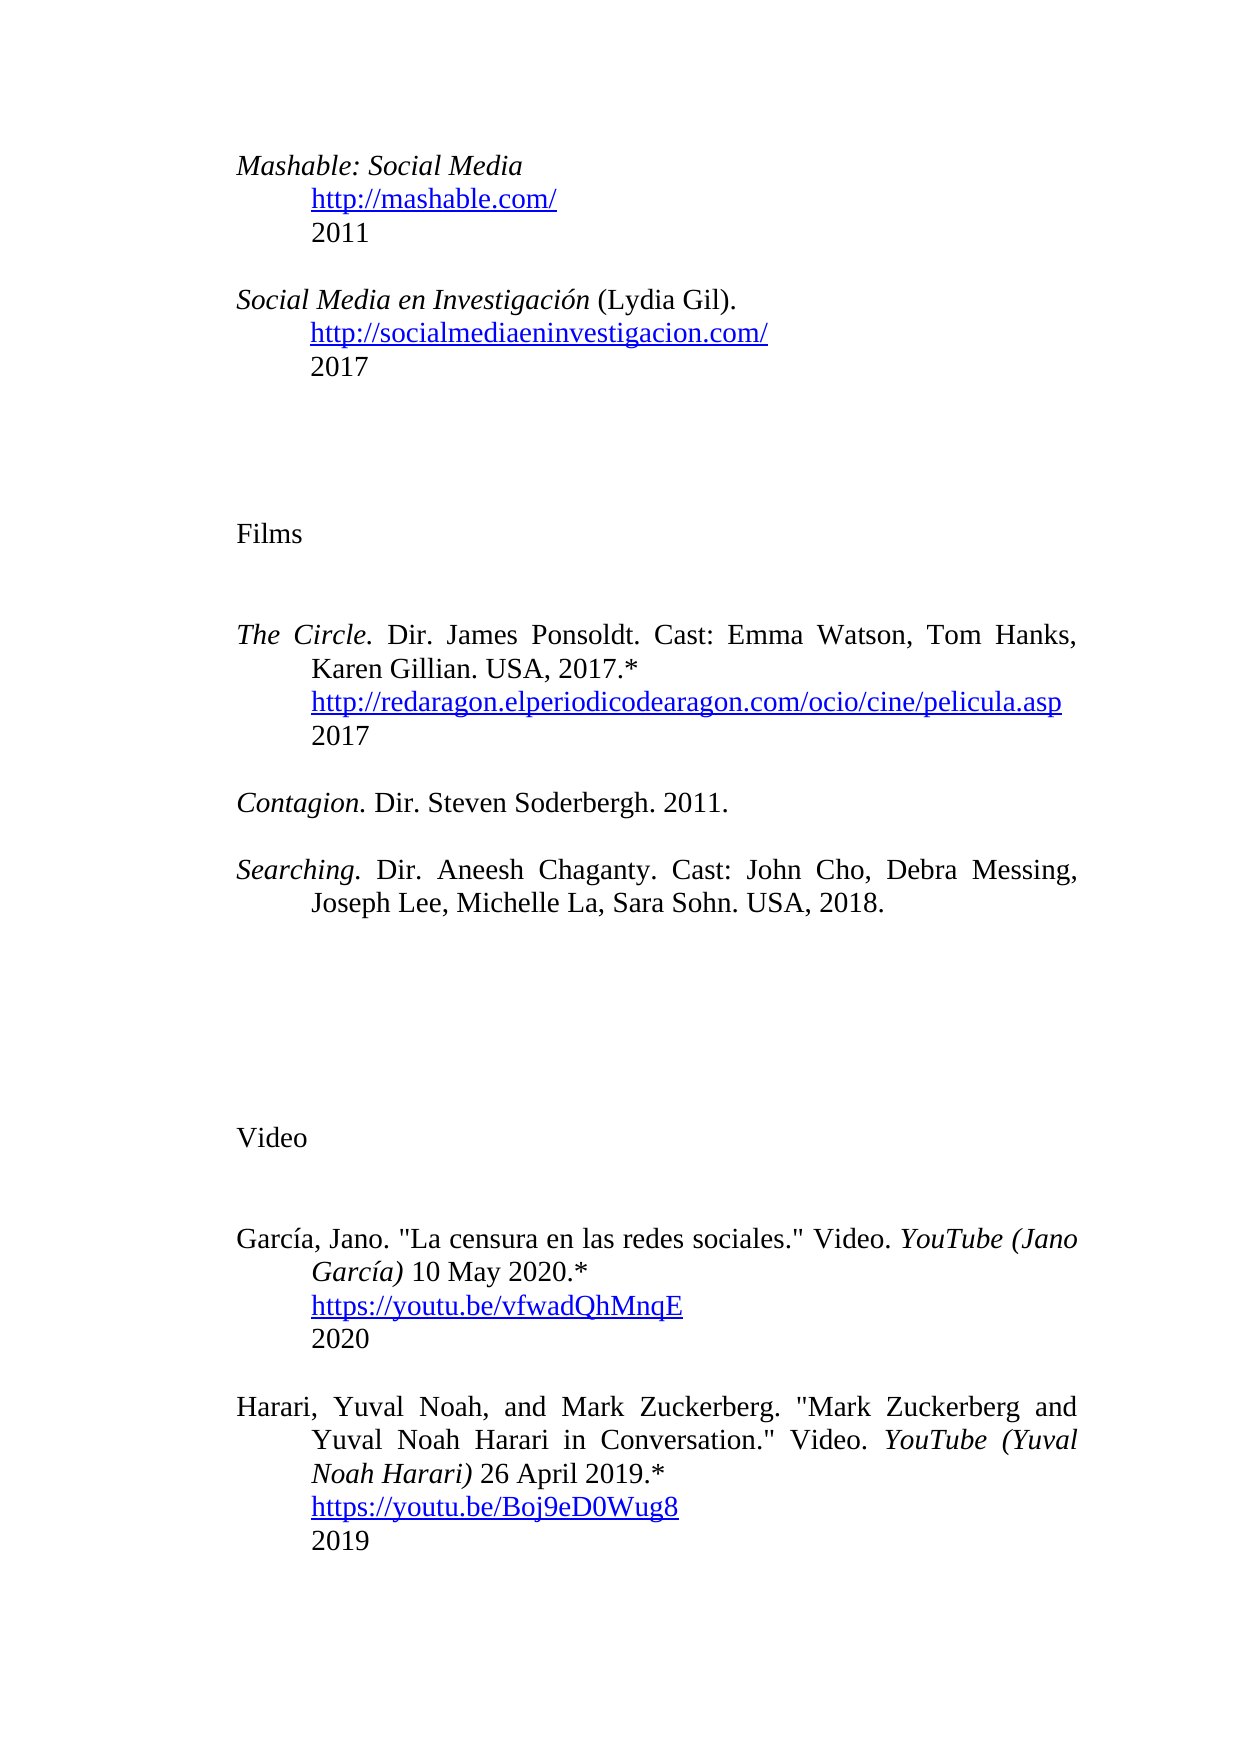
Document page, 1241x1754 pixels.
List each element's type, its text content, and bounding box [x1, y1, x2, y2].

text 2011 [236, 215, 1078, 248]
text Video [236, 1120, 1078, 1154]
text https://youtu.be/vfwadQhMnqE [311, 1288, 1078, 1322]
text 2017 [236, 349, 1078, 382]
text Films [236, 517, 1078, 550]
text http://mashable.com/ [236, 181, 1078, 215]
text http://redaragon.elperiodicodearagon.com/ocio/cine/pelicula.asp [236, 684, 1078, 718]
text https://youtu.be/Boj9eD0Wug8 [236, 1489, 1078, 1523]
text Searching. Dir. Aneesh Chaganty. Cast: John Cho, Debra Messing, Joseph Lee, Michelle La, Sara Sohn. USA, 2018. [236, 852, 1078, 919]
text The Circle. Dir. James Ponsoldt. Cast: Emma Watson, Tom Hanks, Karen Gillian. USA, 2017.* [236, 617, 1078, 684]
text Social Media en Investigación (Lydia Gil). [236, 282, 1078, 315]
text 2017 [236, 718, 1078, 751]
text 2020 [236, 1322, 1078, 1355]
text Harari, Yuval Noah, and Mark Zuckerberg. "Mark Zuckerberg and Yuval Noah Harari in Conversation." Video. YouTube (Yuval Noah Harari) 26 April 2019.* [236, 1389, 1078, 1489]
text Contagion. Dir. Steven Soderbergh. 2011. [236, 785, 1078, 818]
text Mashable: Social Media [236, 148, 1078, 181]
text 2019 [236, 1523, 1078, 1556]
text García, Jano. "La censura en las redes sociales." Video. YouTube (Jano García) 10 May 2020.* [236, 1221, 1078, 1288]
text http://socialmediaeninvestigacion.com/ [236, 315, 1078, 349]
